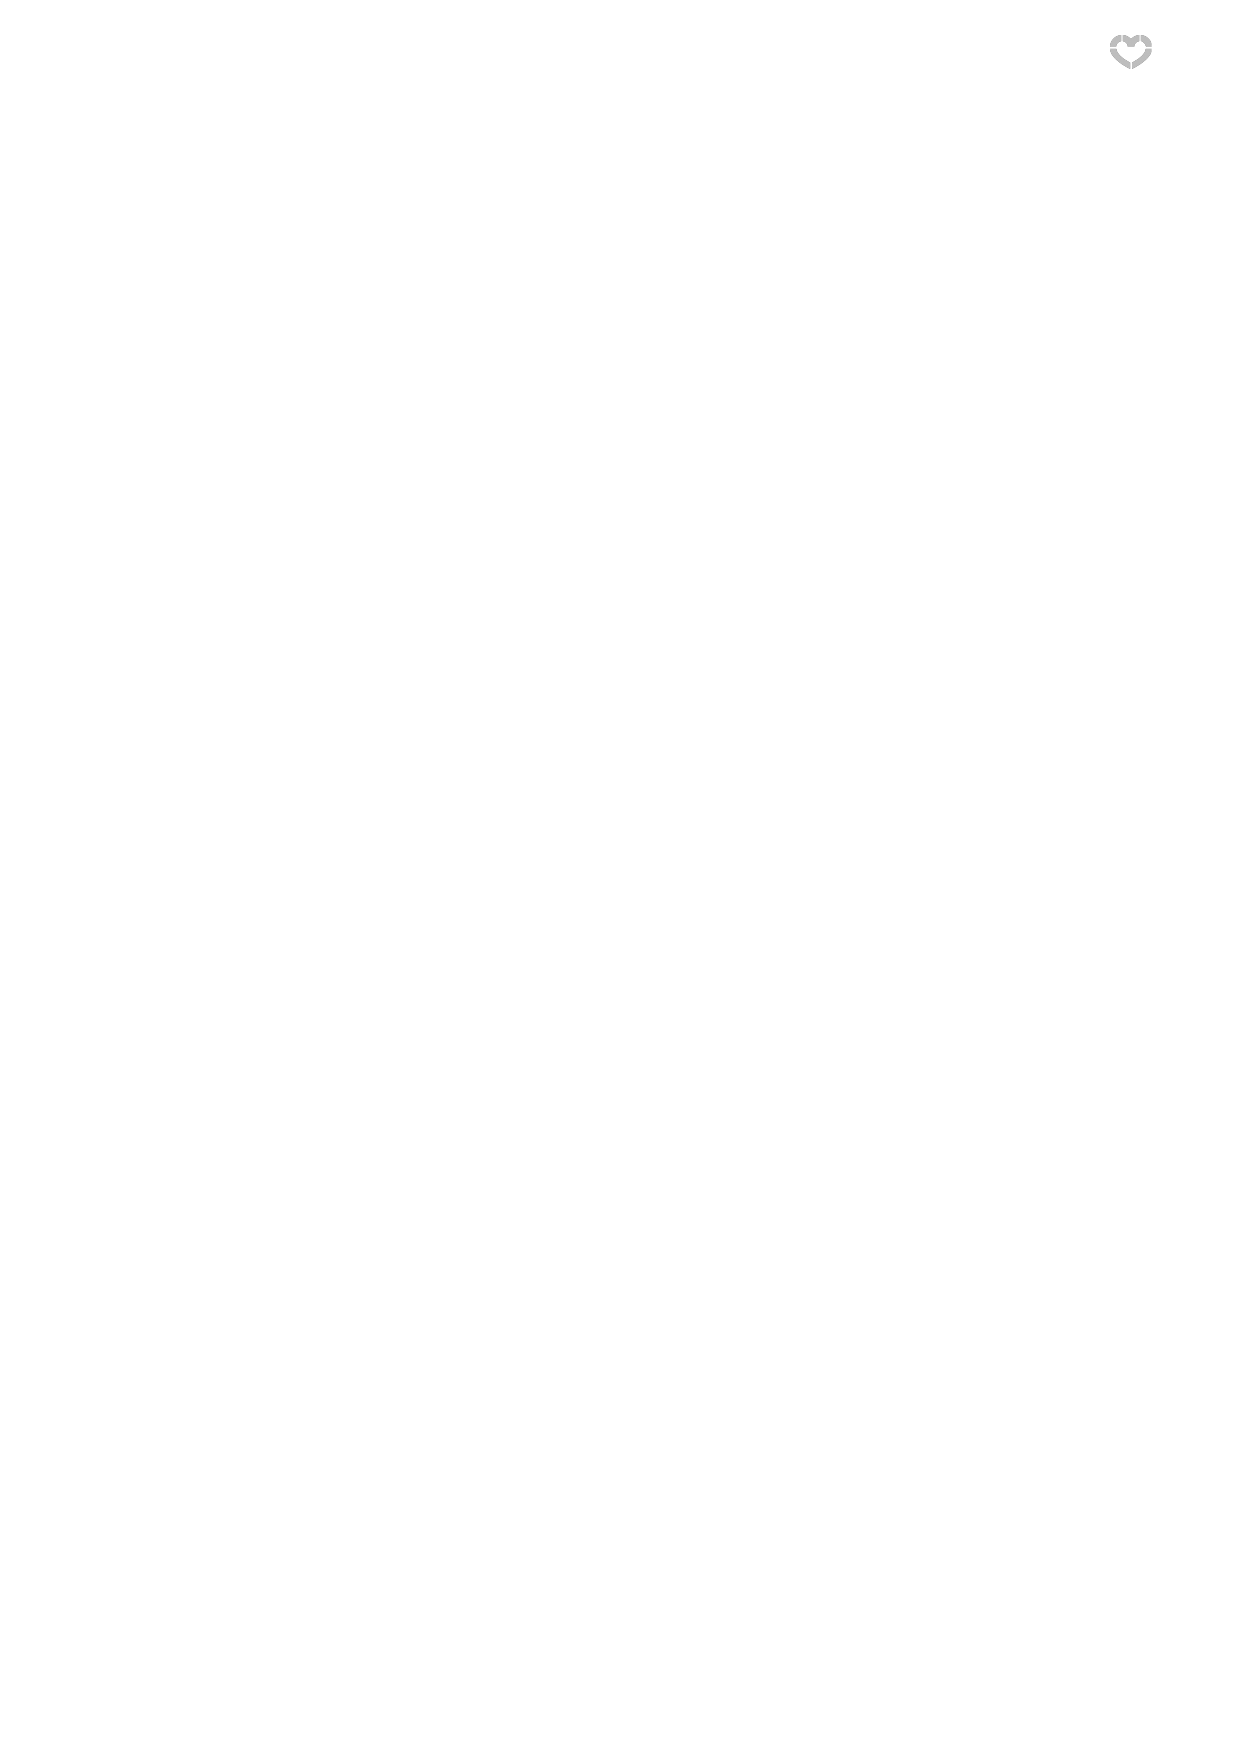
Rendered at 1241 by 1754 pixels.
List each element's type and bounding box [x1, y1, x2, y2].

picture [1110, 35, 1152, 69]
